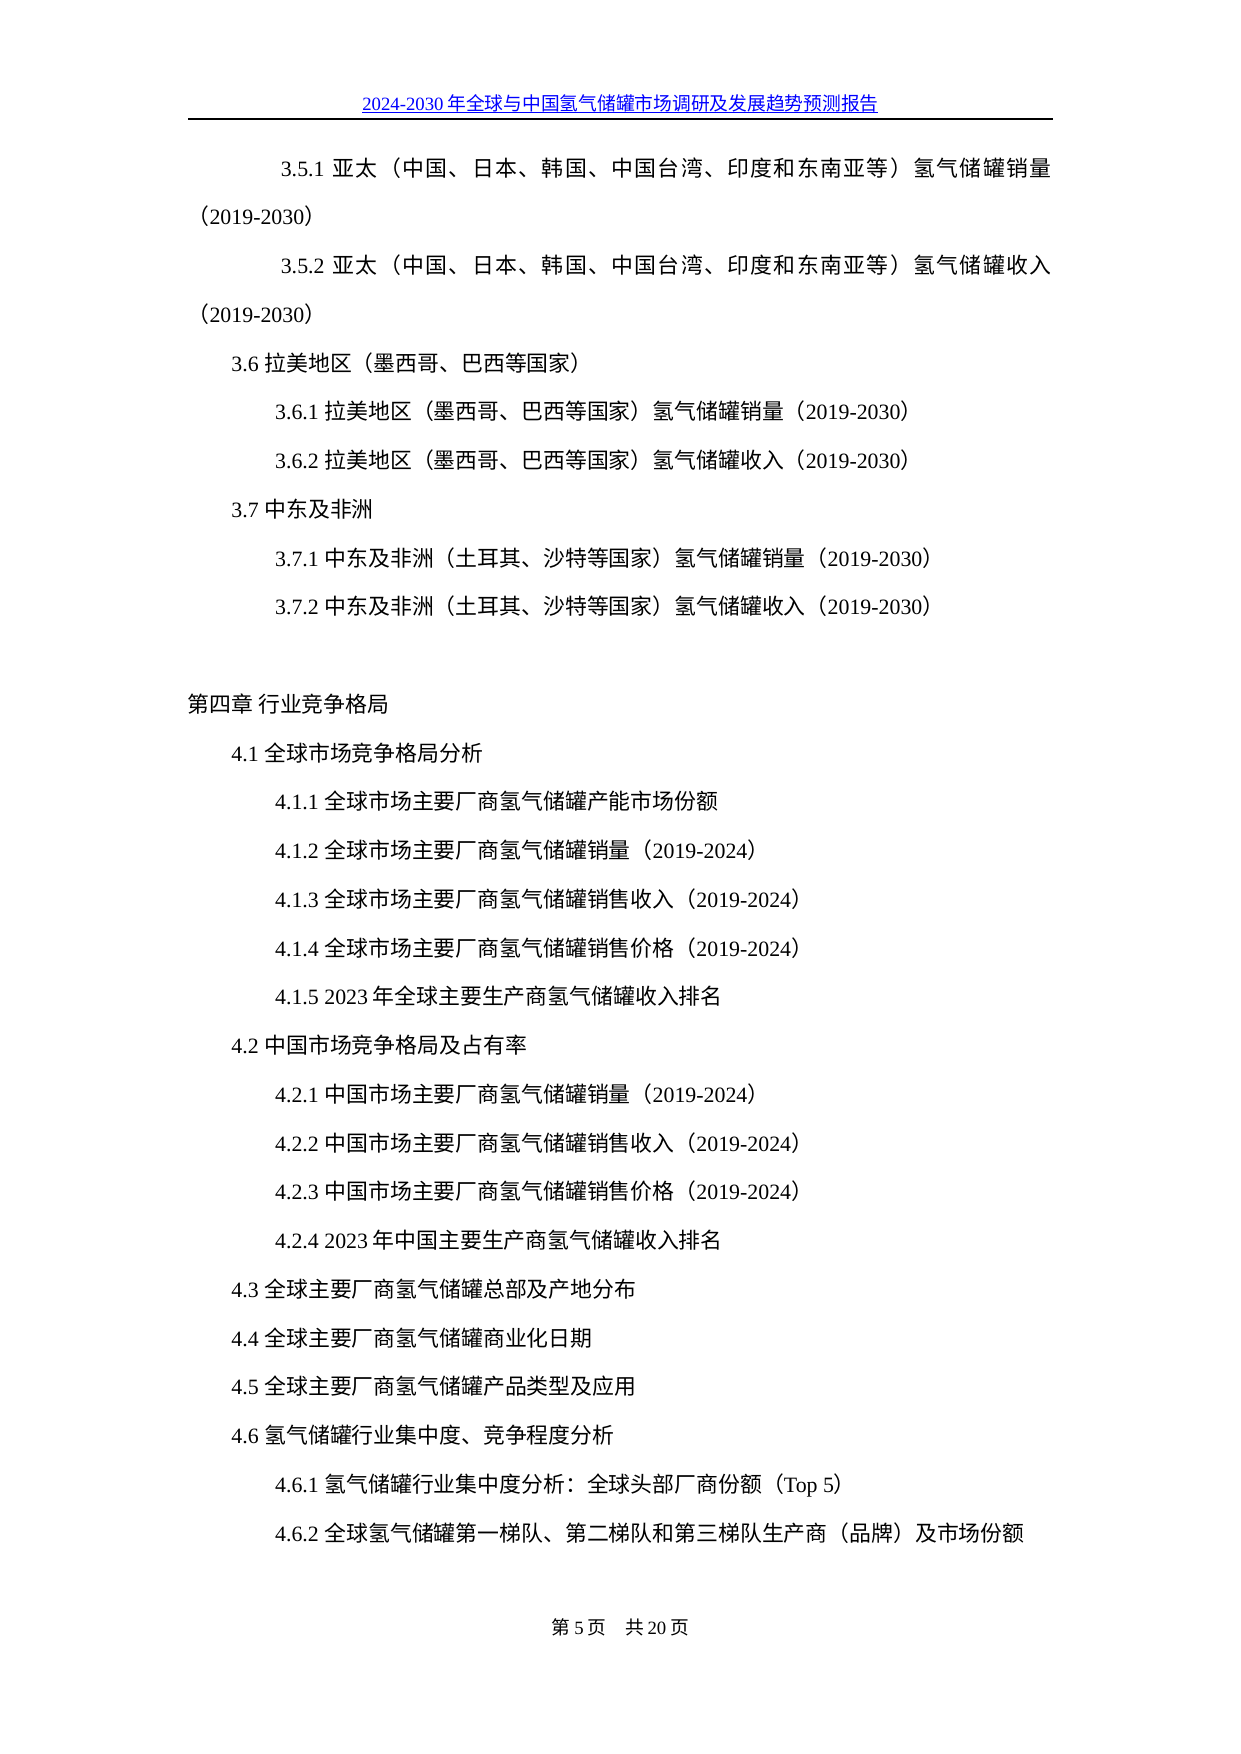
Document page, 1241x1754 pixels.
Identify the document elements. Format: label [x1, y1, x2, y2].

text [187, 150, 1053, 1548]
